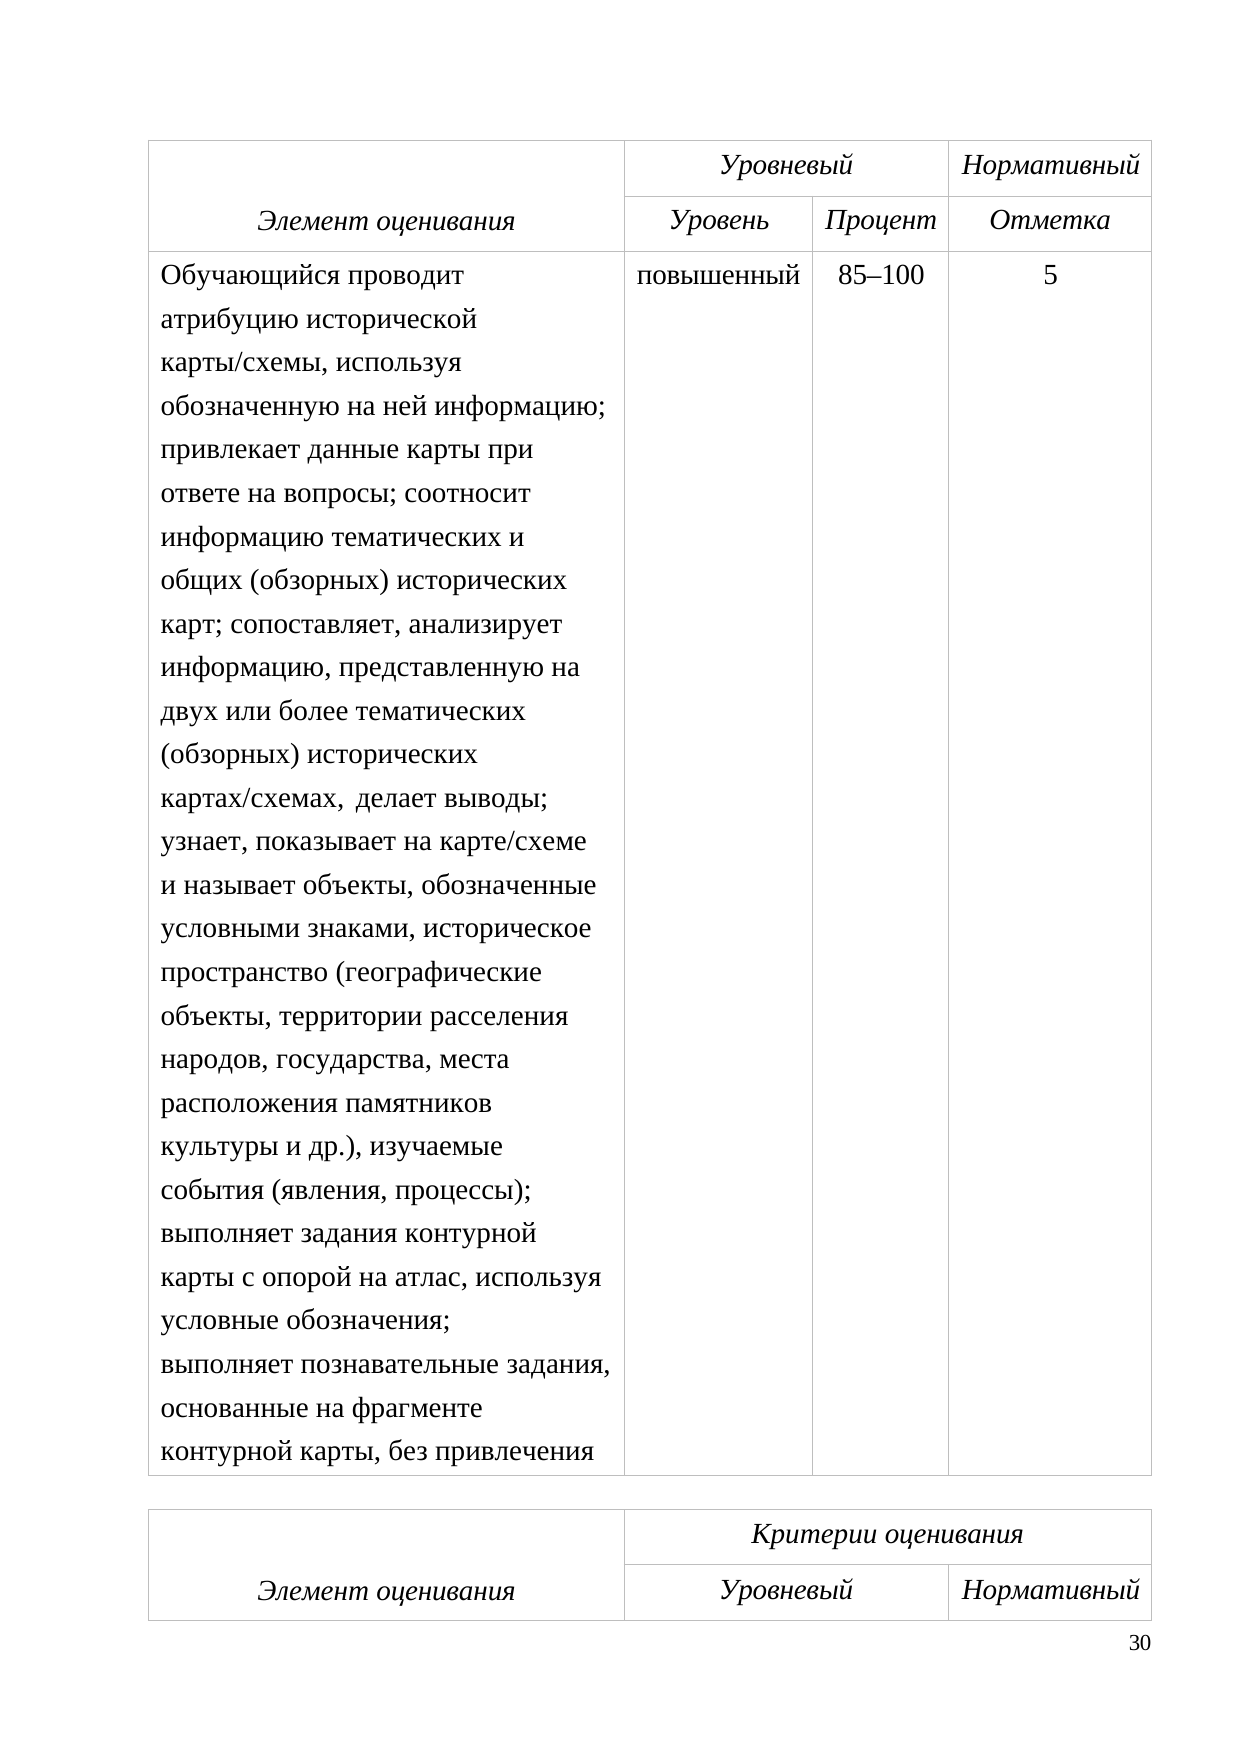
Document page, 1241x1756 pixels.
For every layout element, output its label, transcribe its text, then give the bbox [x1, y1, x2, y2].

table_cell 5 [949, 252, 1151, 1474]
table_cell 85–100 [813, 252, 948, 1474]
table_header Элемент оценивания [149, 141, 624, 251]
table_cell Уровневый [625, 141, 948, 196]
table_cell Уровневый [625, 1565, 948, 1620]
table_cell Уровень [625, 197, 812, 251]
table_cell повышенный [625, 252, 812, 1474]
table_header Элемент оценивания [149, 1510, 624, 1620]
table_cell Нормативный [949, 141, 1151, 196]
table_cell Отметка [949, 197, 1151, 251]
table_header Критерии оценивания [625, 1510, 1151, 1564]
table_cell Нормативный [949, 1565, 1151, 1620]
table_cell Процент [813, 197, 948, 251]
table_cell Обучающийся проводит атрибуцию исторической карты/схемы, используя обозначенную на ней информацию; привлекает данные карты при ответе на вопросы; соотносит информацию тематических и общих (обзорных) исторических карт; сопоставляет, анализирует информацию, представленную на двух или более тематических (обзорных) исторических картах/схемах, делает выводы; узнает, показывает на карте/схеме и называет объекты, обозначенные условными знаками, историческое пространство (географические объекты, территории расселения народов, государства, места расположения памятников культуры и др.), изучаемые события (явления, процессы); выполняет задания контурной карты с опорой на атлас, используя условные обозначения; выполняет познавательные задания, основанные на фрагменте контурной карты, без привлечения [149, 252, 624, 1474]
